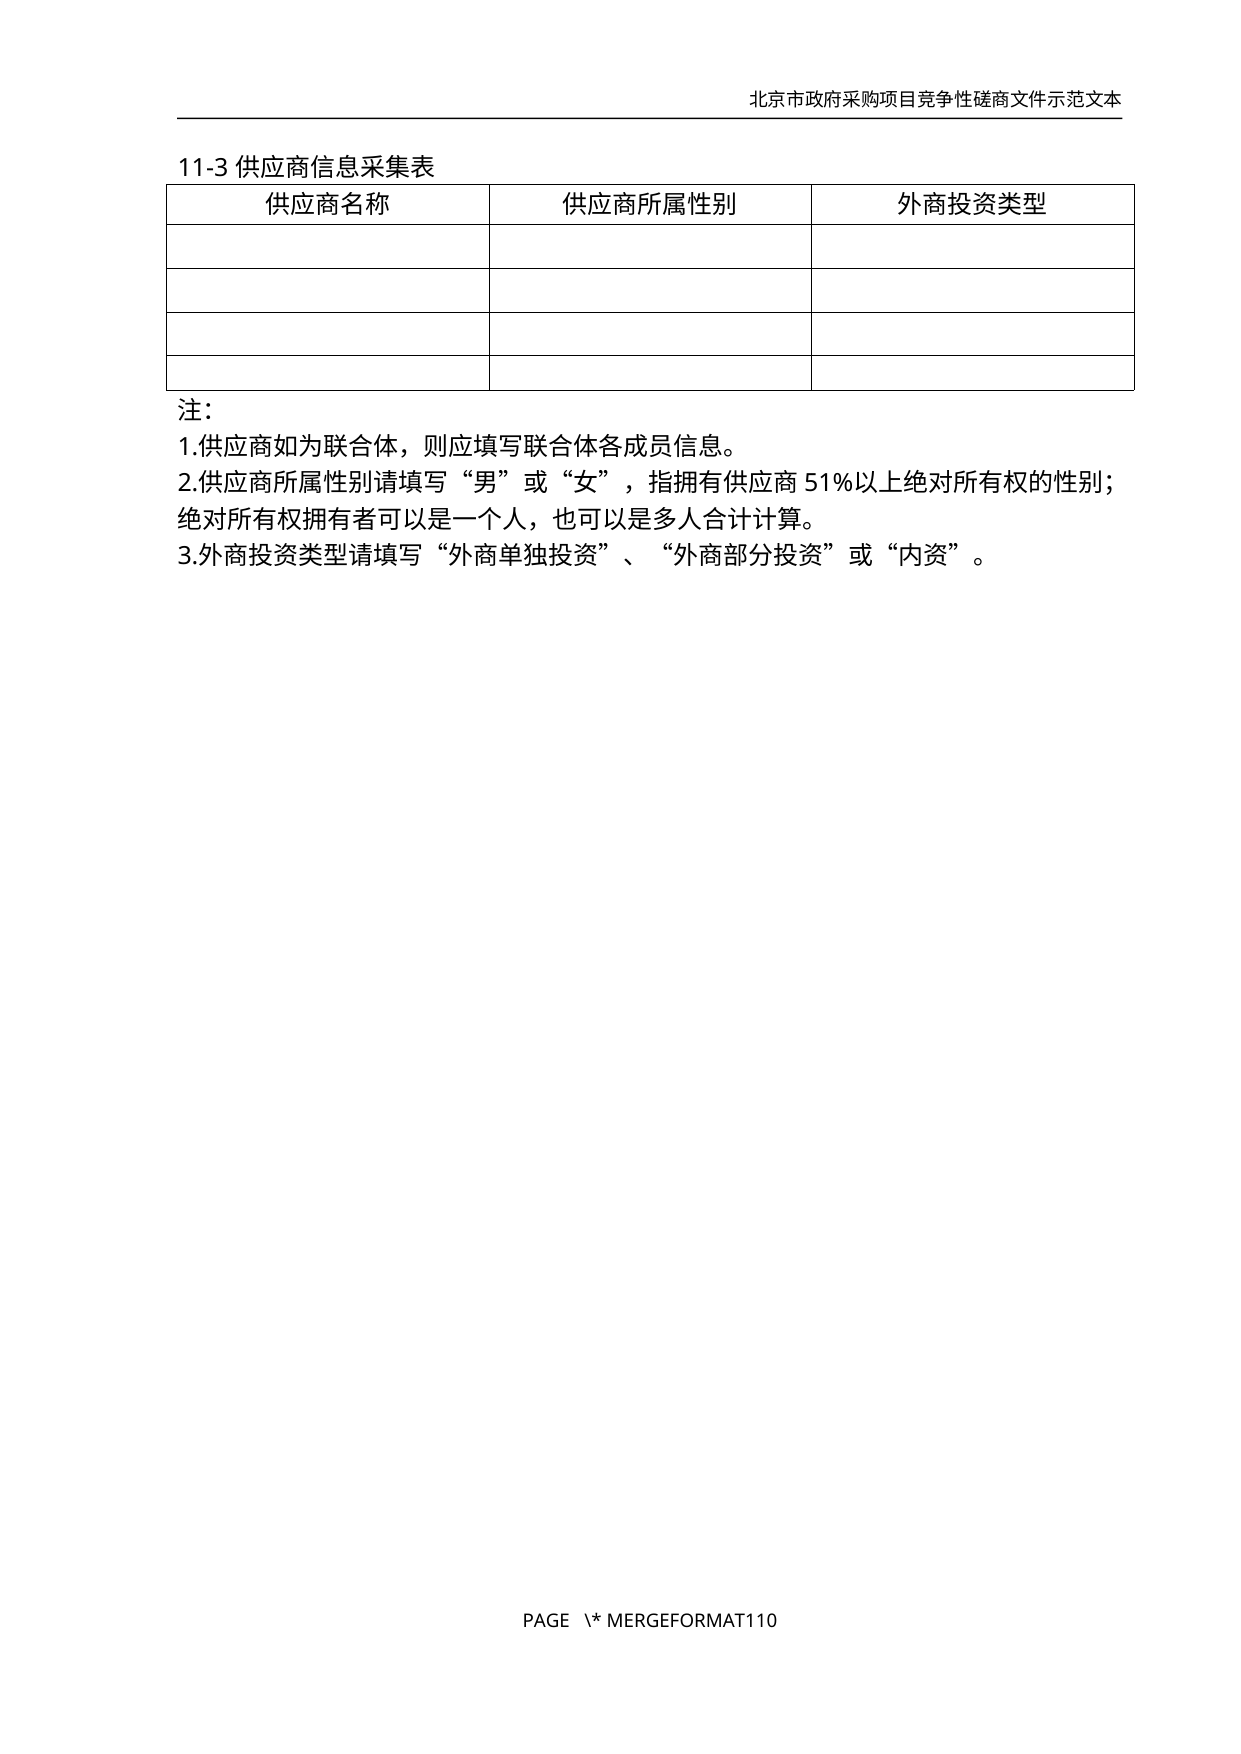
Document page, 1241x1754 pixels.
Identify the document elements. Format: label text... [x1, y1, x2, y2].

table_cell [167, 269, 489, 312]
text 2.供应商所属性别请填写“男”或“女”，指拥有供应商 51%以上绝对所有权的性别；绝对所有权拥有者可以是一个人，也可以是多人合计计算。 [177, 463, 1122, 535]
text 3.外商投资类型请填写“外商单独投资”、“外商部分投资”或“内资”。 [177, 535, 1122, 572]
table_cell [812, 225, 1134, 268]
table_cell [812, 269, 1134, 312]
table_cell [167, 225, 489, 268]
text 1.供应商如为联合体，则应填写联合体各成员信息。 [177, 427, 1122, 463]
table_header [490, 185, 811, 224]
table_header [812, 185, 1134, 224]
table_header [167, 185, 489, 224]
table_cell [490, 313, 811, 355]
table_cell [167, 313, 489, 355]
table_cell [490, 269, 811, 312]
text 11-3 供应商信息采集表 [177, 148, 1122, 184]
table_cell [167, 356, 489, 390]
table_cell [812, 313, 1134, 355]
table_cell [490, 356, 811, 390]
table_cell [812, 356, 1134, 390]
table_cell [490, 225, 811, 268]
text 注： [177, 391, 1122, 427]
